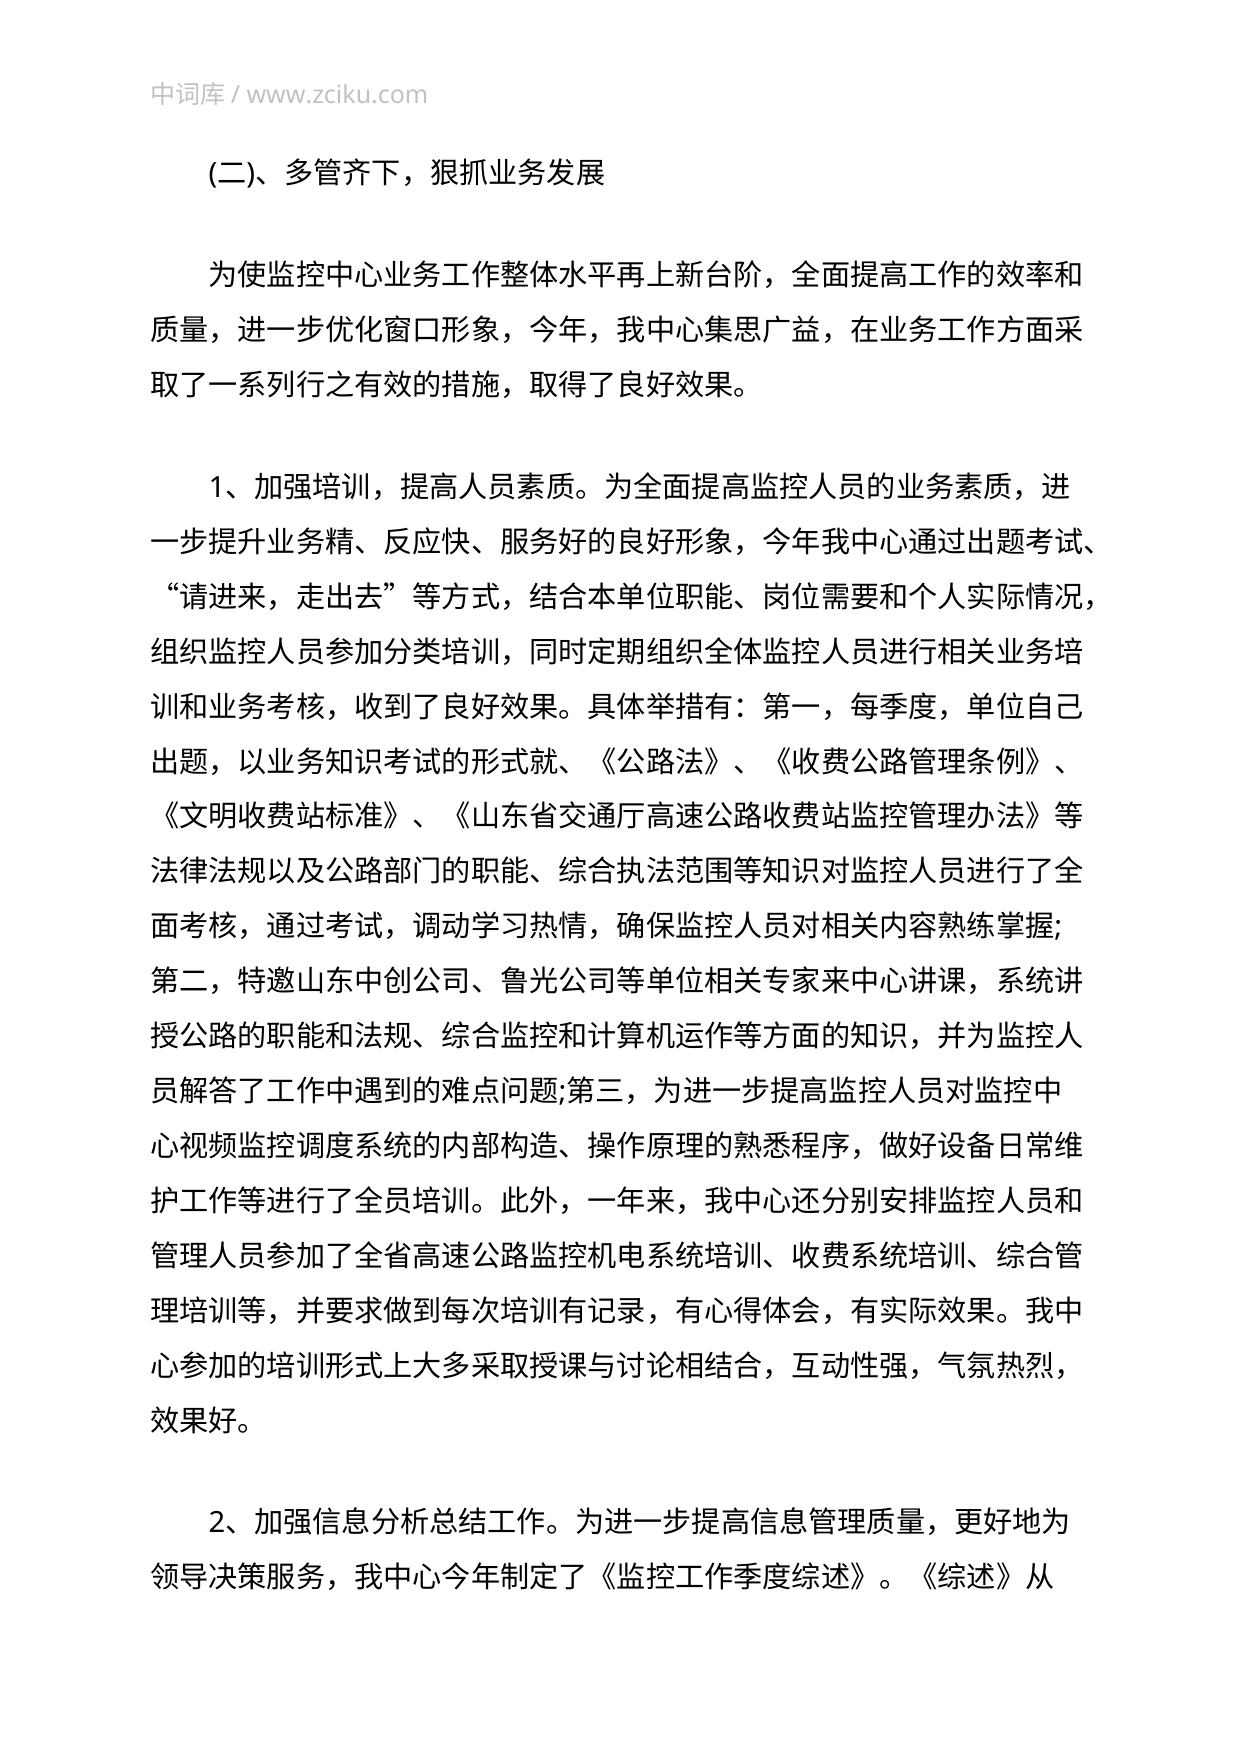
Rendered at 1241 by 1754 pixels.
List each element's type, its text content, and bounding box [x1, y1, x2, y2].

text (二)、多管齐下，狠抓业务发展 [150, 150, 1090, 192]
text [150, 1499, 1090, 1596]
text 1、加强培训，提高人员素质。为全面提高监控人员的业务素质，进一步提升业务精、反应快、服务好的良好形象，今年我中心通过出题考试、“请进来，走出去”等方式，结合本单位职能、岗位需要和个人实际情况，组织监控人员参加分类培训，同时定期组织全体监控人员进行相关业务培训和业务考核，收到了良好效果。具体举措有：第一，每季度，单位自己出题，以业务知识考试的形式就、《公路法》、《收费公路管理条例》、《文明收费站标准》、《山东省交通厅高速公路收费站监控管理办法》等法律法规以及公路部门的职能、综合执法范围等知识对监控人员进行了全面考核，通过考试，调动学习热情，确保监控人员对相关内容熟练掌握;第二，特邀山东中创公司、鲁光公司等单位相关专家来中心讲课，系统讲授公路的职能和法规、综合监控和计算机运作等方面的知识，并为监控人员解答了工作中遇到的难点问题;第三，为进一步提高监控人员对监控中心视频监控调度系统的内部构造、操作原理的熟悉程序，做好设备日常维护工作等进行了全员培训。此外，一年来，我中心还分别安排监控人员和管理人员参加了全省高速公路监控机电系统培训、收费系统培训、综合管理培训等，并要求做到每次培训有记录，有心得体会，有实际效果。我中心参加的培训形式上大多采取授课与讨论相结合，互动性强，气氛热烈，效果好。 [150, 463, 1090, 1439]
text 为使监控中心业务工作整体水平再上新台阶，全面提高工作的效率和质量，进一步优化窗口形象，今年，我中心集思广益，在业务工作方面采取了一系列行之有效的措施，取得了良好效果。 [150, 252, 1090, 404]
